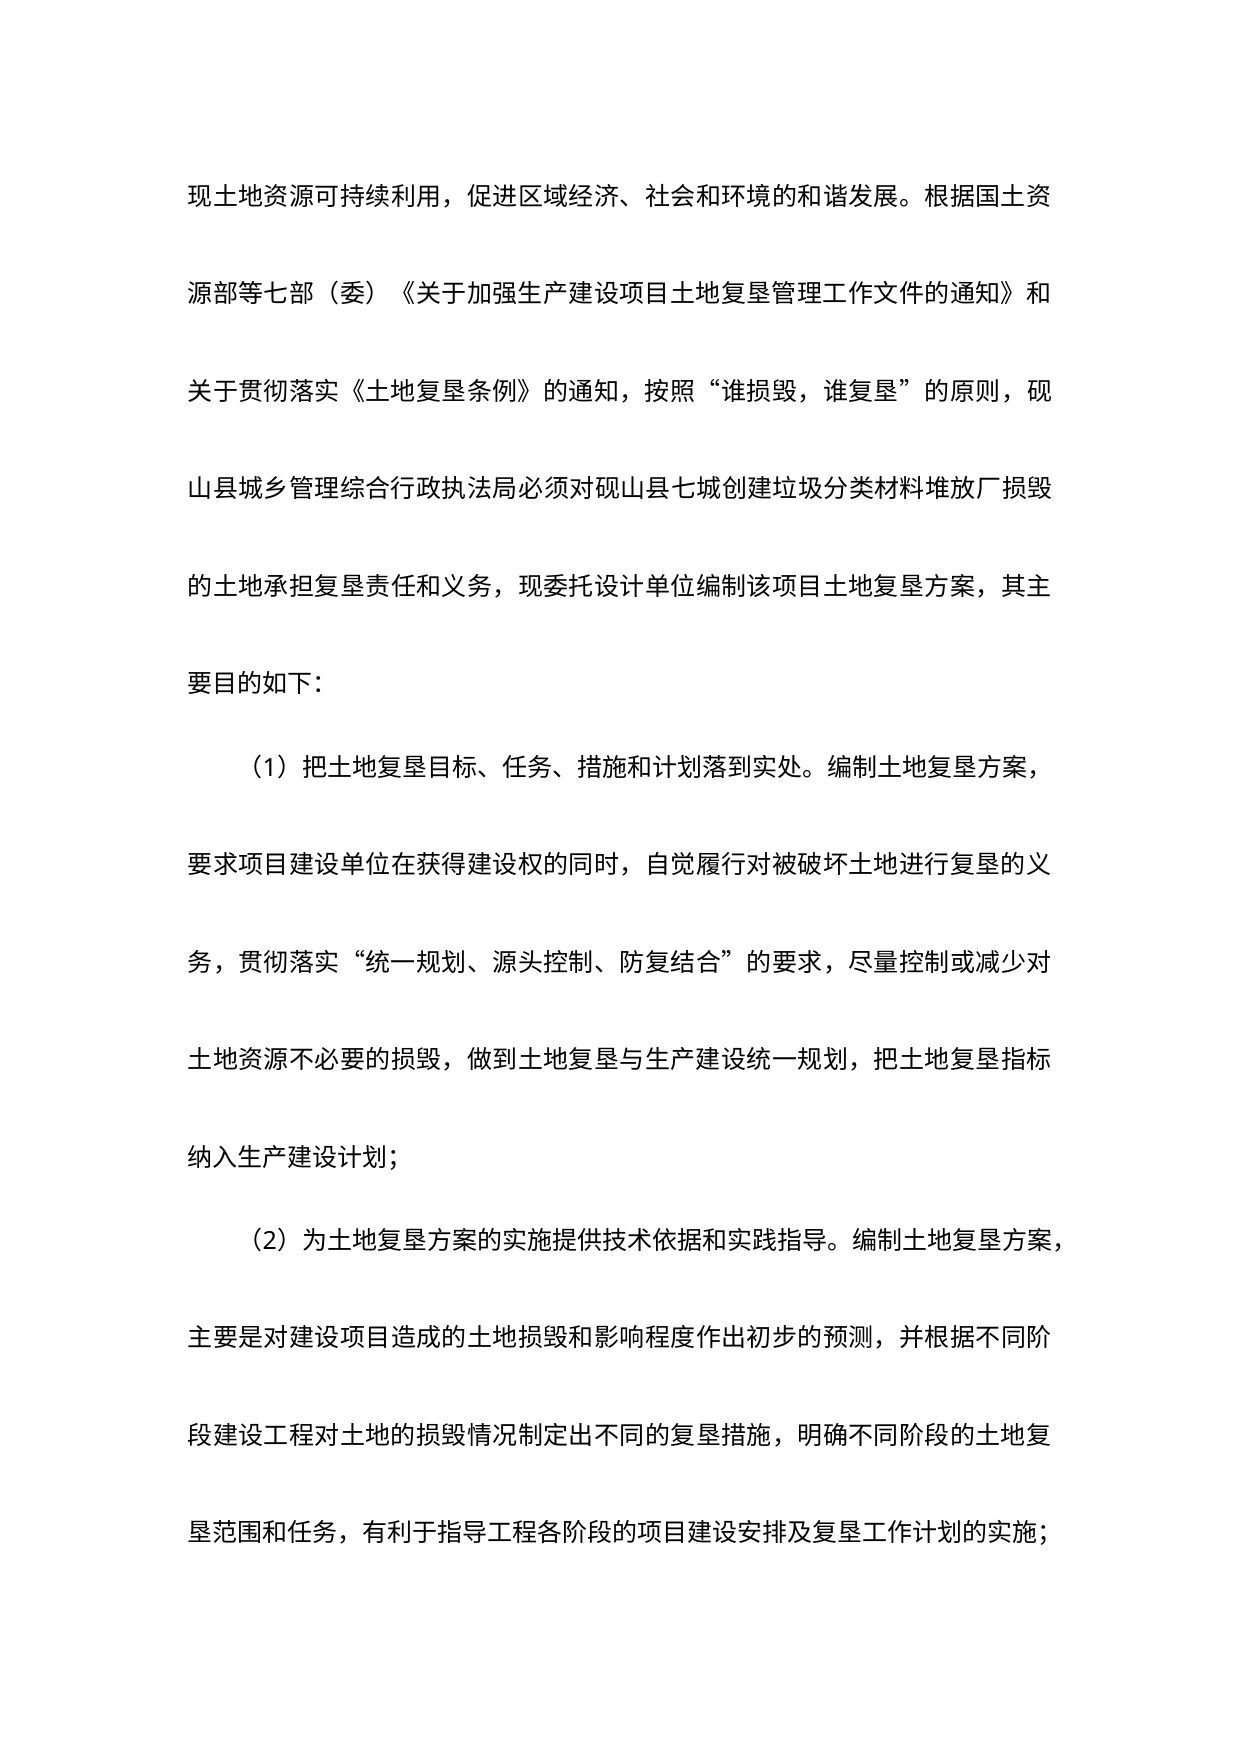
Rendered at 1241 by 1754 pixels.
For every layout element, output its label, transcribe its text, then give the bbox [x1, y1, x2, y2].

text （1）把土地复垦目标、任务、措施和计划落到实处。编制土地复垦方案，要求项目建设单位在获得建设权的同时，自觉履行对被破坏土地进行复垦的义务，贯彻落实“统一规划、源头控制、防复结合”的要求，尽量控制或减少对土地资源不必要的损毁，做到土地复垦与生产建设统一规划，把土地复垦指标纳入生产建设计划； [187, 733, 1053, 1188]
text （2）为土地复垦方案的实施提供技术依据和实践指导。编制土地复垦方案，主要是对建设项目造成的土地损毁和影响程度作出初步的预测，并根据不同阶段建设工程对土地的损毁情况制定出不同的复垦措施，明确不同阶段的土地复垦范围和任务，有利于指导工程各阶段的项目建设安排及复垦工作计划的实施； [187, 1206, 1053, 1563]
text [187, 162, 1053, 714]
